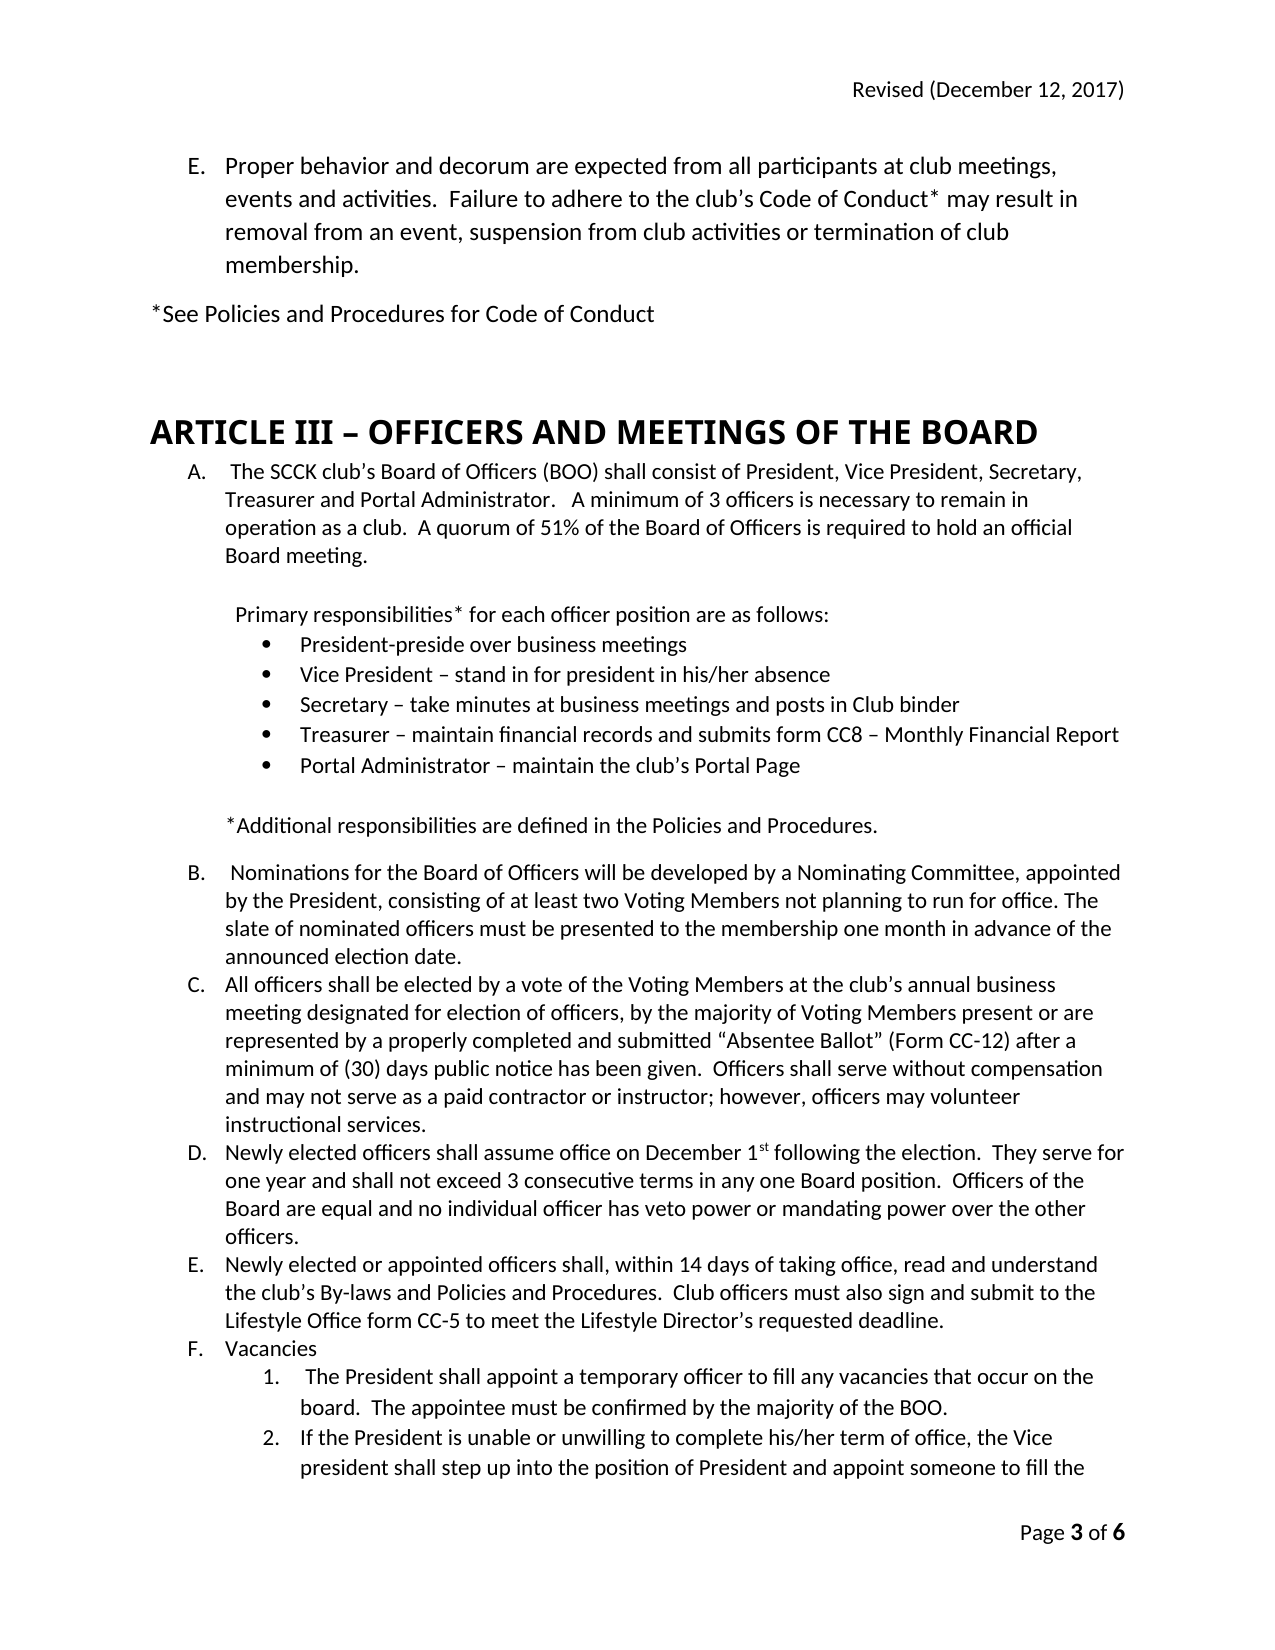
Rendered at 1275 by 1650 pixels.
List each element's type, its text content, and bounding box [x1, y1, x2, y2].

list The President shall appoint a temporary officer to fill any vacancies that occur on the board. The appointee must be confirmed by the majority of the BOO. [262, 1362, 1125, 1421]
list Newly elected or appointed officers shall, within 14 days of taking office, read and understand the club’s By-laws and Policies and Procedures. Club officers must also sign and submit to the Lifestyle Office form CC-5 to meet the Lifestyle Director’s requested deadline. [187, 1250, 1125, 1334]
list All officers shall be elected by a vote of the Voting Members at the club’s annual business meeting designated for election of officers, by the majority of Voting Members present or are represented by a properly completed and submitted “Absentee Ballot” (Form CC-12) after a minimum of (30) days public notice has been given. Officers shall serve without compensation and may not serve as a paid contractor or instructor; however, officers may volunteer instructional services. [187, 970, 1125, 1138]
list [262, 1423, 1125, 1481]
list Newly elected officers shall assume office on December 1st following the election. They serve for one year and shall not exceed 3 consecutive terms in any one Board position. Officers of the Board are equal and no individual officer has veto power or mandating power over the other officers. [187, 1138, 1125, 1250]
list Portal Administrator – maintain the club’s Portal Page [262, 751, 1125, 779]
list The SCCK club’s Board of Officers (BOO) shall consist of President, Vice President, Secretary, Treasurer and Portal Administrator. A minimum of 3 officers is necessary to remain in operation as a club. A quorum of 51% of the Board of Officers is required to hold an official Board meeting. [187, 457, 1125, 569]
list Vacancies [187, 1334, 1125, 1362]
list Nominations for the Board of Officers will be developed by a Nominating Committee, appointed by the President, consisting of at least two Voting Members not planning to run for office. The slate of nominated officers must be presented to the membership one month in advance of the announced election date. [187, 858, 1125, 970]
list Vice President – stand in for president in his/her absence [262, 660, 1125, 688]
list Proper behavior and decorum are expected from all participants at club meetings, events and activities. Failure to adhere to the club’s Code of Conduct* may result in removal from an event, suspension from club activities or termination of club membership. [187, 150, 1125, 279]
subtitle ARTICLE III – OFFICERS AND MEETINGS OF THE BOARD [150, 408, 1125, 454]
list Secretary – take minutes at business meetings and posts in Club binder [262, 690, 1125, 718]
list President-preside over business meetings [262, 630, 1125, 658]
text *Additional responsibilities are defined in the Policies and Procedures. [225, 811, 1125, 839]
text *See Policies and Procedures for Code of Conduct [150, 298, 1125, 329]
list Treasurer – maintain financial records and submits form CC8 – Monthly Financial Report [262, 721, 1125, 749]
text Primary responsibilities* for each officer position are as follows: [225, 600, 1125, 628]
